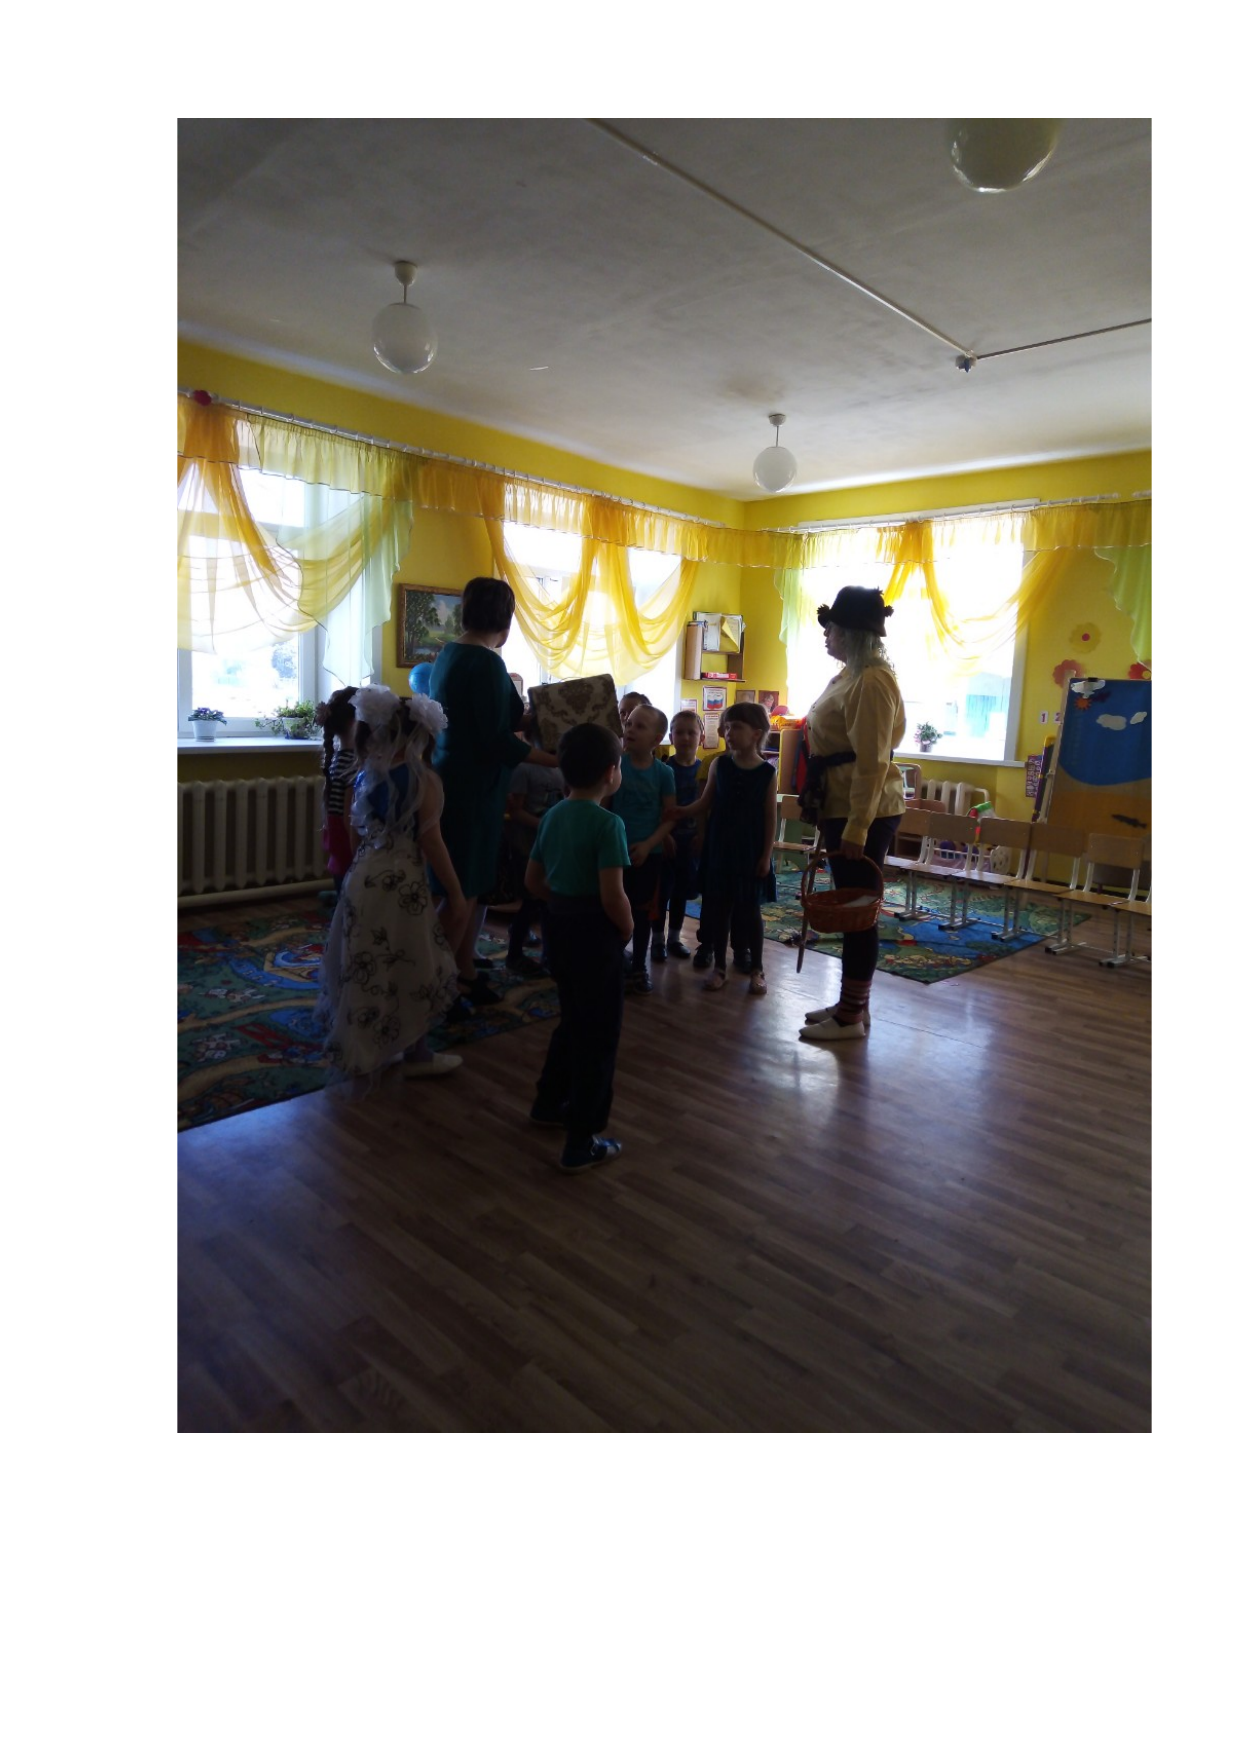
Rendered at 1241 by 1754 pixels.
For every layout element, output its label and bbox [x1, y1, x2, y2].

picture [177, 118, 1152, 1433]
